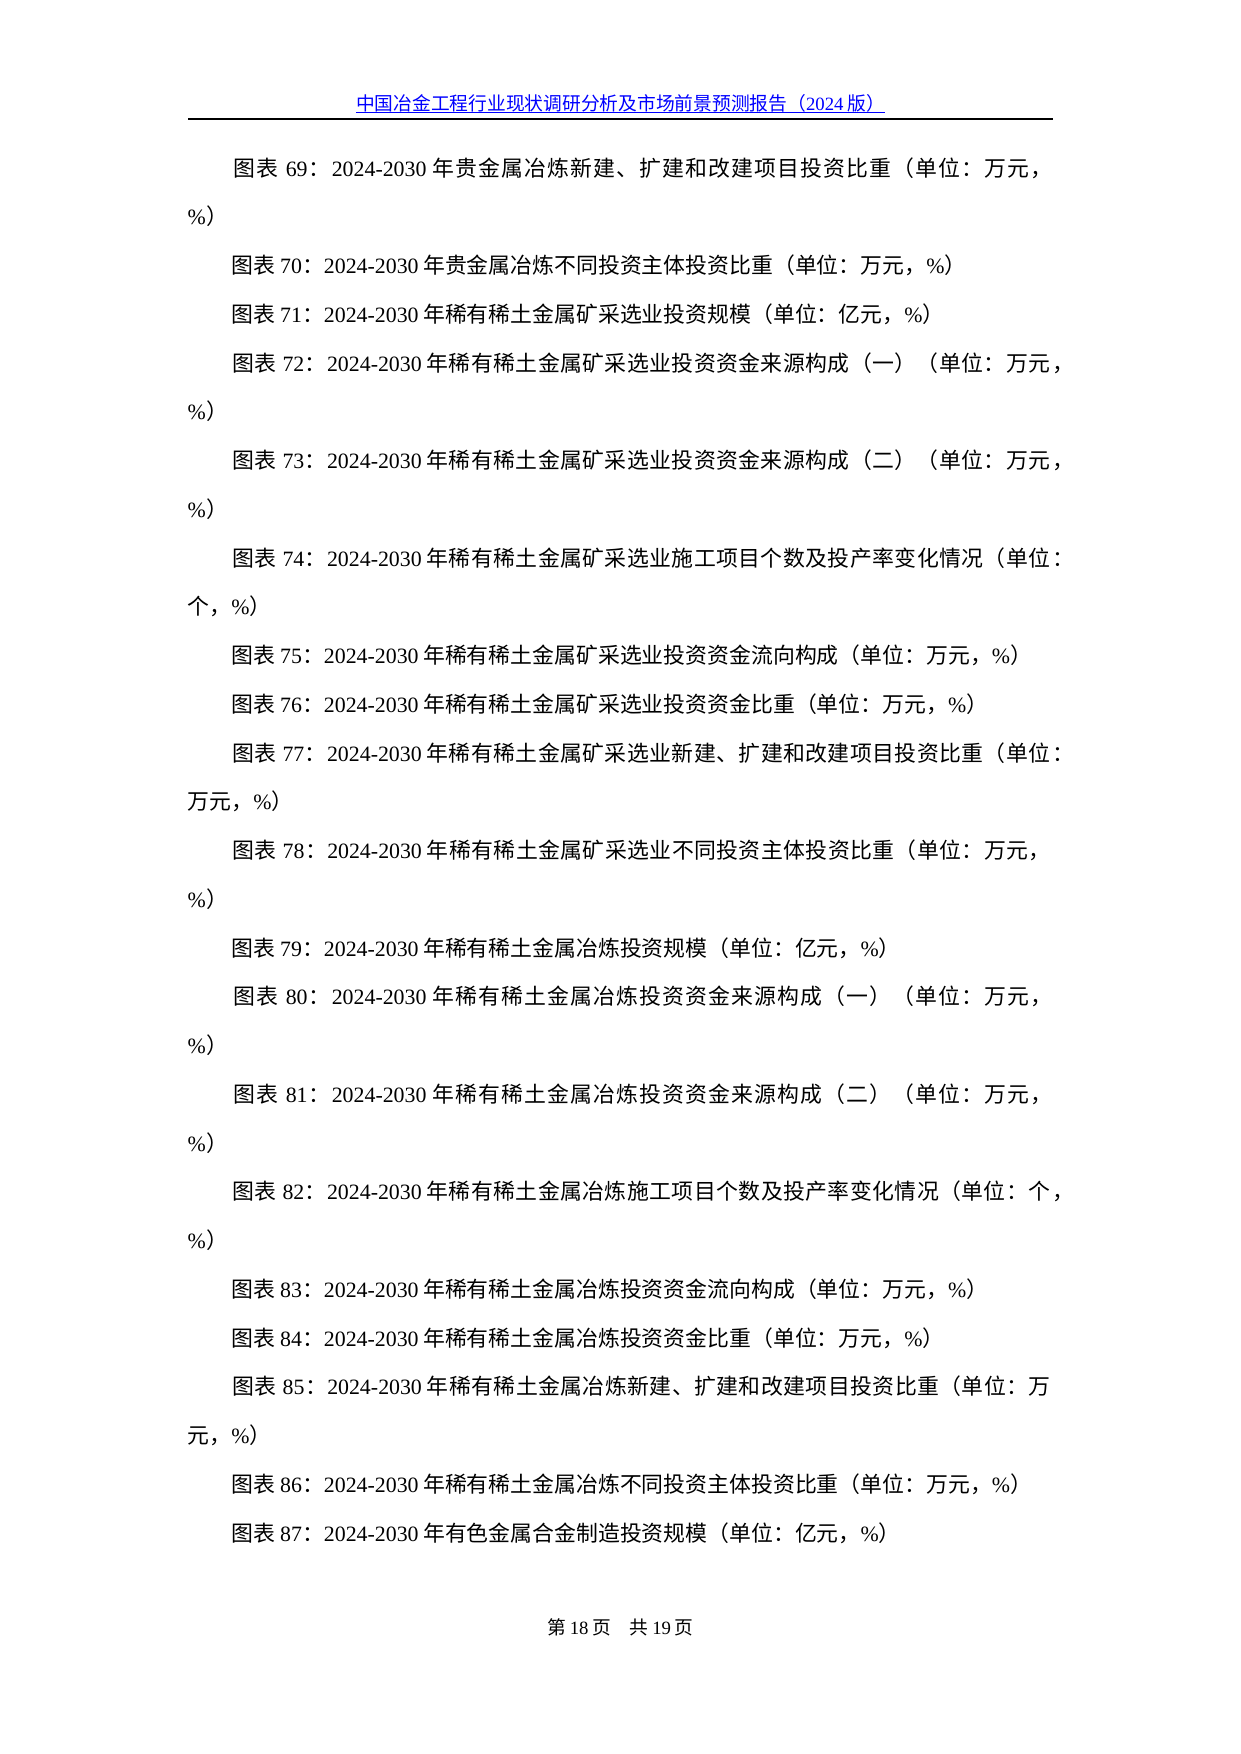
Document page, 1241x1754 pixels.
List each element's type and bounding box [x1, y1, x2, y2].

text [187, 150, 1053, 1548]
